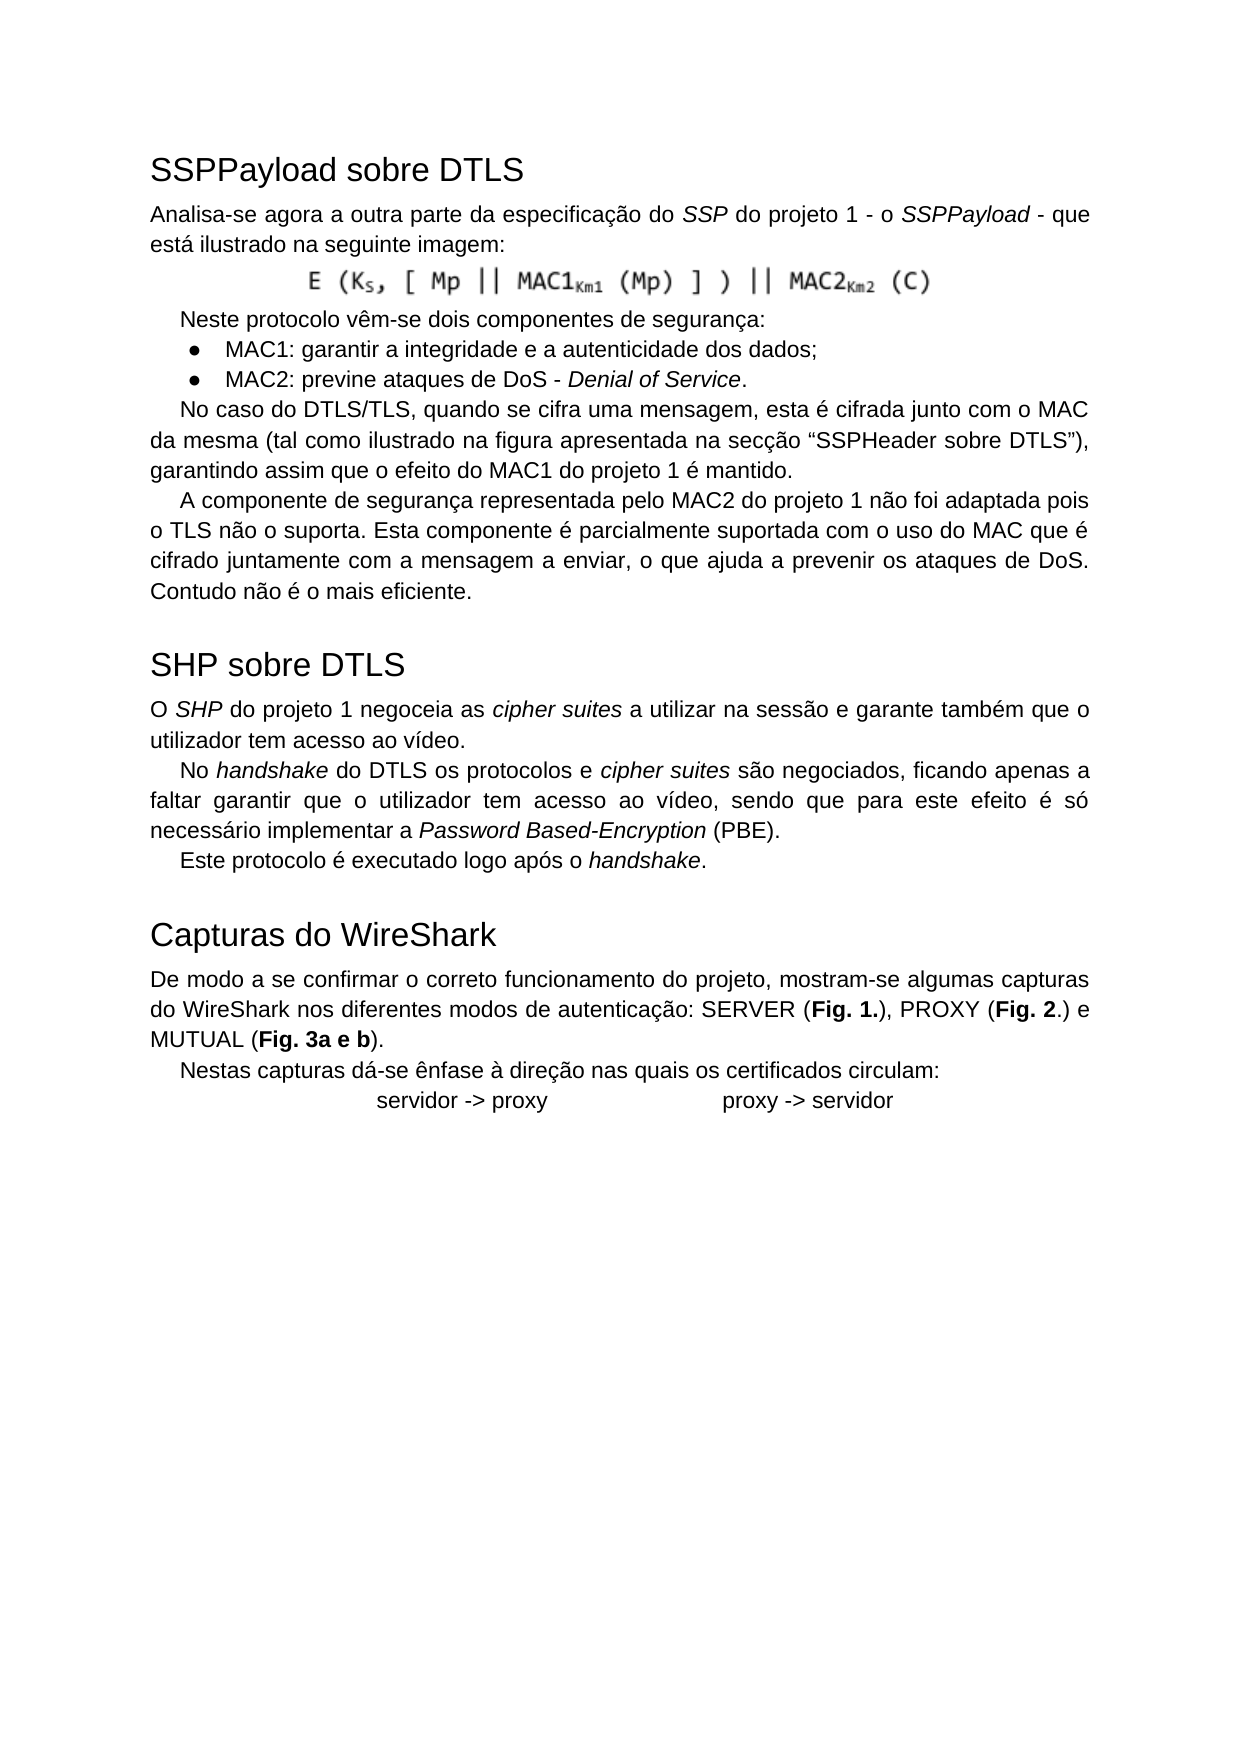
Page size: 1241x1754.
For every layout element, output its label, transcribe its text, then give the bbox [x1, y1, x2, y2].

text servidor -> proxy proxy -> servidor [150, 1087, 1090, 1113]
text O SHP do projeto 1 negoceia as cipher suites a utilizar na sessão e garante também que o utilizador tem acesso ao vídeo. [150, 696, 1090, 753]
picture [302, 261, 939, 302]
subtitle SSPPayload sobre DTLS [150, 150, 1090, 188]
text De modo a se confirmar o correto funcionamento do projeto, mostram-se algumas capturas do WireShark nos diferentes modos de autenticação: SERVER (Fig. 1.), PROXY (Fig. 2.) e MUTUAL (Fig. 3a e b). [150, 966, 1090, 1053]
text Este protocolo é executado logo após o handshake. [150, 847, 1090, 874]
subtitle SHP sobre DTLS [150, 645, 1090, 684]
subtitle Capturas do WireShark [150, 915, 1090, 953]
text Analisa-se agora a outra parte da especificação do SSP do projeto 1 - o SSPPayload - que está ilustrado na seguinte imagem: [150, 201, 1090, 257]
list MAC1: garantir a integridade e a autenticidade dos dados; [187, 336, 1090, 362]
text Nestas capturas dá-se ênfase à direção nas quais os certificados circulam: [150, 1057, 1090, 1083]
list MAC2: previne ataques de DoS - Denial of Service. [187, 366, 1090, 393]
text A componente de segurança representada pelo MAC2 do projeto 1 não foi adaptada pois o TLS não o suporta. Esta componente é parcialmente suportada com o uso do MAC que é cifrado juntamente com a mensagem a enviar, o que ajuda a prevenir os ataques de DoS. Contudo não é o mais eficiente. [150, 487, 1090, 604]
text No caso do DTLS/TLS, quando se cifra uma mensagem, esta é cifrada junto com o MAC da mesma (tal como ilustrado na figura apresentada na secção “SSPHeader sobre DTLS”), garantindo assim que o efeito do MAC1 do projeto 1 é mantido. [150, 396, 1090, 483]
text No handshake do DTLS os protocolos e cipher suites são negociados, ficando apenas a faltar garantir que o utilizador tem acesso ao vídeo, sendo que para este efeito é só necessário implementar a Password Based-Encryption (PBE). [150, 757, 1090, 843]
text Neste protocolo vêm-se dois componentes de segurança: [150, 306, 1090, 332]
